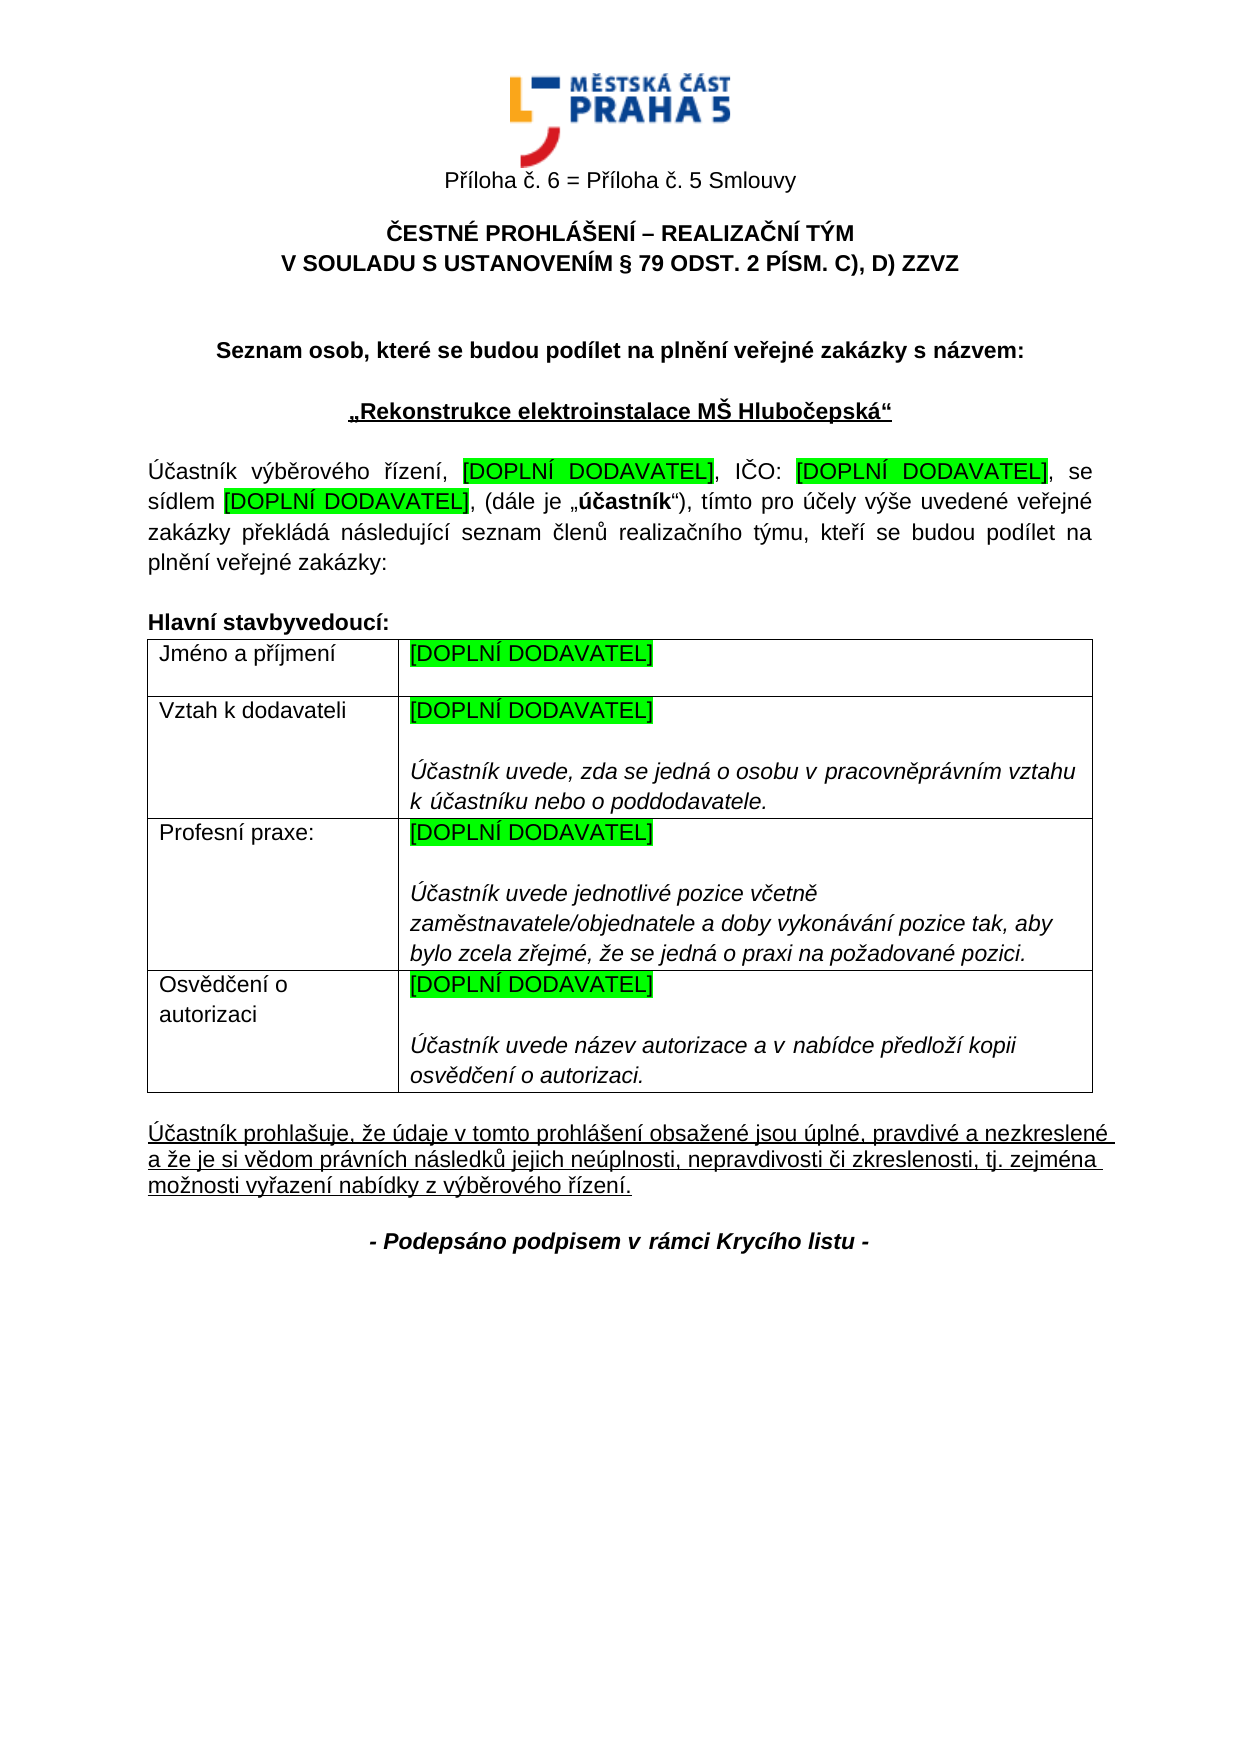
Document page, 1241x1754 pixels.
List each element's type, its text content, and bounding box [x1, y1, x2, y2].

text - Podepsáno podpisem v rámci Krycího listu - [148, 1225, 1093, 1254]
text ČESTNÉ PROHLÁŠENÍ – REALIZAČNÍ TÝM [148, 220, 1093, 247]
text „Rekonstrukce elektroinstalace MŠ Hlubočepská“ [148, 398, 1093, 424]
table_header Jméno a příjmení [148, 640, 398, 696]
text Účastník prohlašuje, že údaje v tomto prohlášení obsažené jsou úplné, pravdivé a nezkreslené a že je si vědom právních následků jejich neúplnosti, nepravdivosti či zkreslenosti, tj. zejména možnosti vyřazení nabídky z výběrového řízení. [148, 1119, 1122, 1198]
text Hlavní stavbyvedoucí: [148, 609, 1093, 635]
picture [510, 73, 731, 168]
table_header [DOPLNÍ DODAVATEL] [399, 640, 1092, 696]
text Příloha č. 6 = Příloha č. 5 Smlouvy [148, 167, 1093, 194]
text V SOULADU S USTANOVENÍM § 79 ODST. 2 PÍSM. C), D) ZZVZ [148, 250, 1093, 277]
table_cell [DOPLNÍ DODAVATEL] Účastník uvede jednotlivé pozice včetně zaměstnavatele/objednatele a doby vykonávání pozice tak, aby bylo zcela zřejmé, že se jedná o praxi na požadované pozici. [399, 819, 1092, 970]
text Účastník výběrového řízení, [DOPLNÍ DODAVATEL], IČO: [DOPLNÍ DODAVATEL], se sídlem [DOPLNÍ DODAVATEL], (dále je „účastník“), tímto pro účely výše uvedené veřejné zakázky překládá následující seznam členů realizačního týmu, kteří se budou podílet na plnění veřejné zakázky: [148, 458, 1093, 575]
table_cell Vztah k dodavateli [148, 697, 398, 818]
table_cell [DOPLNÍ DODAVATEL] Účastník uvede název autorizace a v nabídce předloží kopii osvědčení o autorizaci. [399, 971, 1092, 1092]
table_cell [DOPLNÍ DODAVATEL] Účastník uvede, zda se jedná o osobu v pracovněprávním vztahu k účastníku nebo o poddodavatele. [399, 697, 1092, 818]
table_cell Profesní praxe: [148, 819, 398, 970]
text Seznam osob, které se budou podílet na plnění veřejné zakázky s názvem: [148, 337, 1093, 363]
table_cell Osvědčení o autorizaci [148, 971, 398, 1092]
